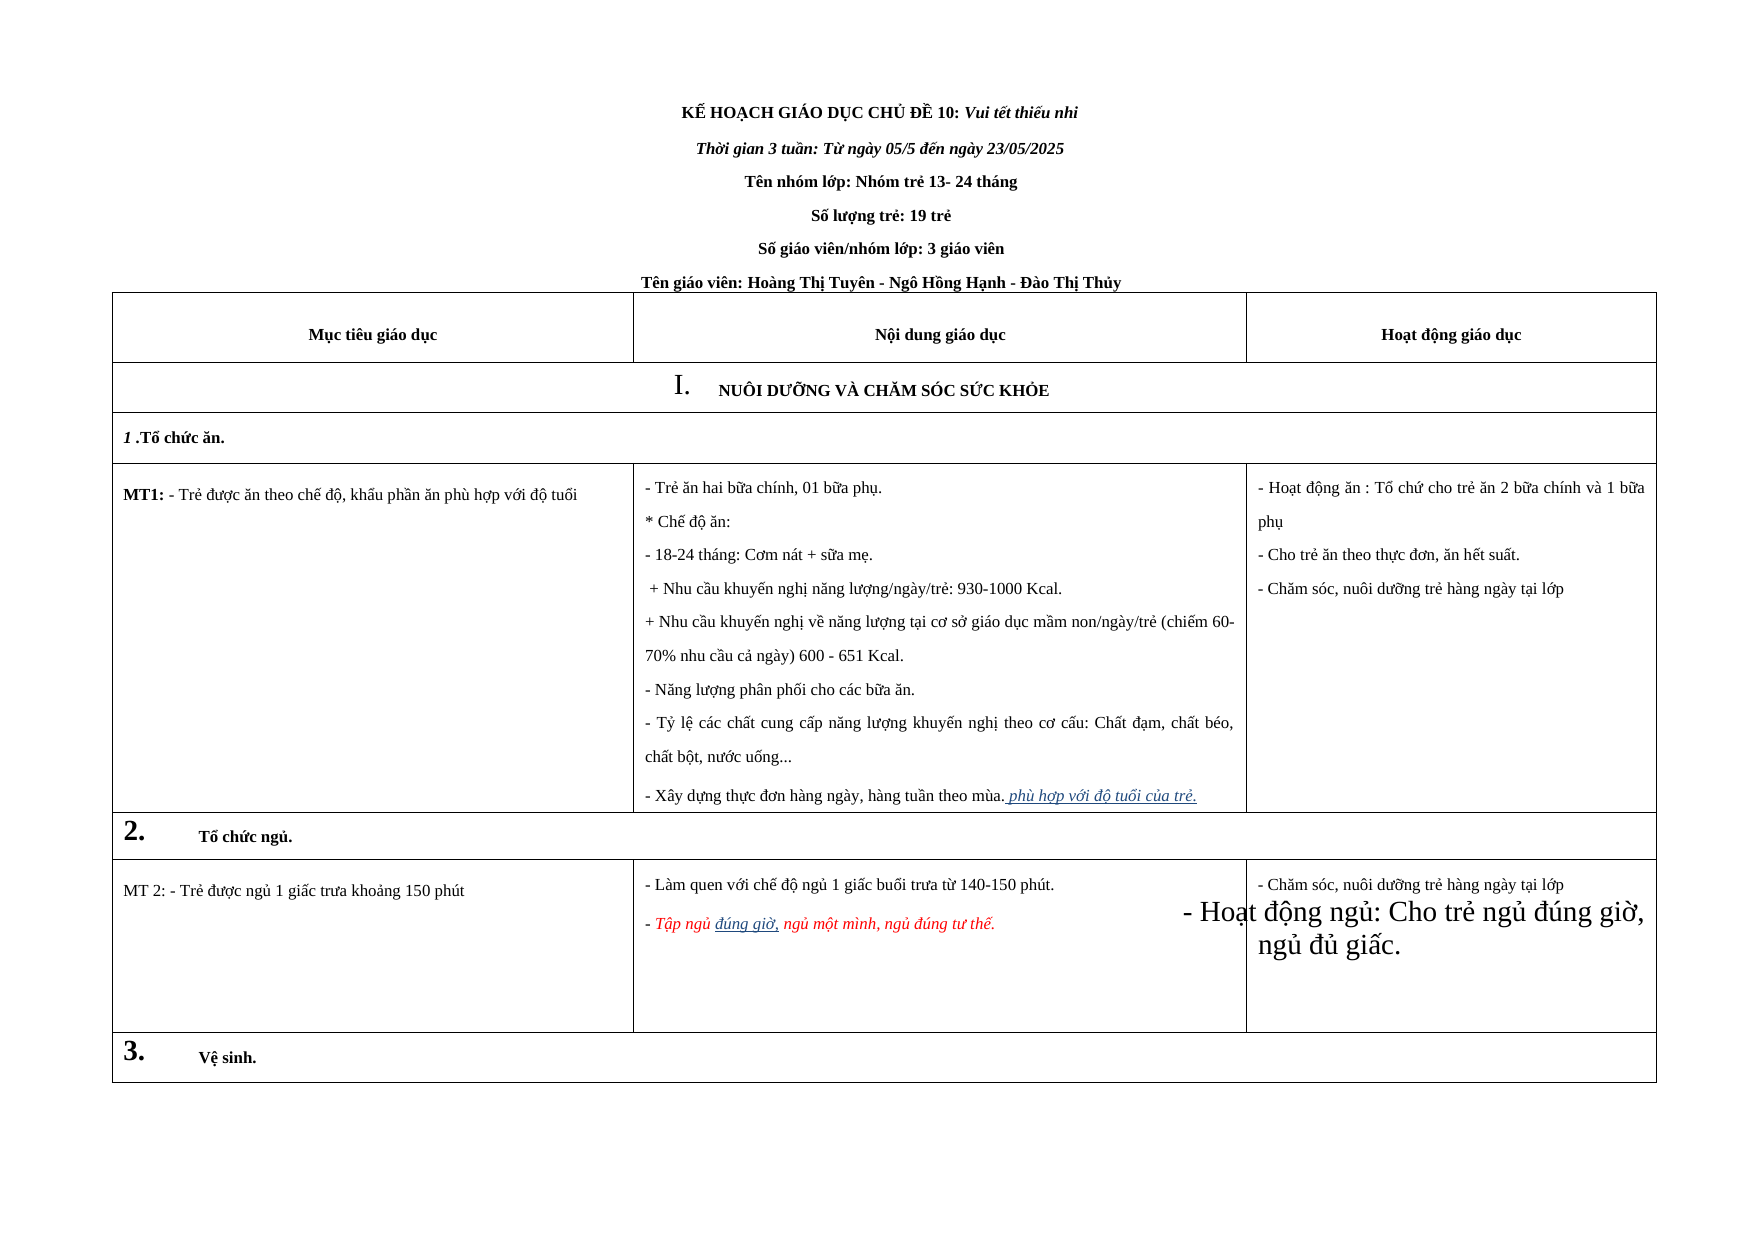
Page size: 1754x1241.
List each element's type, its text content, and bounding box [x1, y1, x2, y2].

table_cell Tổ chức ngủ. [113, 813, 1656, 859]
text KẾ HOẠCH GIÁO DỤC CHỦ ĐỀ 10: Vui tết thiếu nhi [93, 89, 1668, 122]
table_cell - Làm quen với chế độ ngủ 1 giấc buổi trưa từ 140-150 phút. - Tập ngủ đúng giờ, ngủ một mình, ngủ đúng tư thế. [634, 860, 1246, 1032]
text Số lượng trẻ: 19 trẻ [93, 191, 1668, 225]
table_cell 1 .Tổ chức ăn. [113, 413, 1656, 463]
table_cell - Trẻ ăn hai bữa chính, 01 bữa phụ. * Chế độ ăn: - 18-24 tháng: Cơm nát + sữa mẹ. + Nhu cầu khuyến nghị năng lượng/ngày/trẻ: 930-1000 Kcal. + Nhu cầu khuyến nghị về năng lượng tại cơ sở giáo dục mầm non/ngày/trẻ (chiếm 60-70% nhu cầu cả ngày) 600 - 651 Kcal. - Năng lượng phân phối cho các bữa ăn. - Tỷ lệ các chất cung cấp năng lượng khuyến nghị theo cơ cấu: Chất đạm, chất béo, chất bột, nước uống... - Xây dựng thực đơn hàng ngày, hàng tuần theo mùa. phù hợp với độ tuổi của trẻ. [634, 464, 1246, 812]
text Tên giáo viên: Hoàng Thị Tuyên - Ngô Hồng Hạnh - Đào Thị Thủy [93, 258, 1668, 292]
table_header Mục tiêu giáo dục [113, 293, 633, 362]
text Tên nhóm lớp: Nhóm trẻ 13- 24 tháng [93, 158, 1668, 191]
table_cell MT1: - Trẻ được ăn theo chế độ, khẩu phần ăn phù hợp với độ tuổi [113, 464, 633, 812]
table_cell MT 2: - Trẻ được ngủ 1 giấc trưa khoảng 150 phút [113, 860, 633, 1032]
text Số giáo viên/nhóm lớp: 3 giáo viên [93, 225, 1668, 258]
table_cell - Hoạt động ăn : Tổ chứ cho trẻ ăn 2 bữa chính và 1 bữa phụ - Cho trẻ ăn theo thực đơn, ăn hết suất. - Chăm sóc, nuôi dưỡng trẻ hàng ngày tại lớp [1247, 464, 1656, 812]
table_cell Vệ sinh. [113, 1033, 1656, 1082]
table_cell - Chăm sóc, nuôi dưỡng trẻ hàng ngày tại lớp - Hoạt động ngủ: Cho trẻ ngủ đúng giờ, ngủ đủ giấc. [1247, 860, 1656, 1032]
table_header Hoạt động giáo dục [1247, 293, 1656, 362]
table_cell NUÔI DƯỠNG VÀ CHĂM SÓC SỨC KHỎE [113, 363, 1656, 412]
text Thời gian 3 tuần: Từ ngày 05/5 đến ngày 23/05/2025 [93, 124, 1668, 158]
table_header Nội dung giáo dục [634, 293, 1246, 362]
